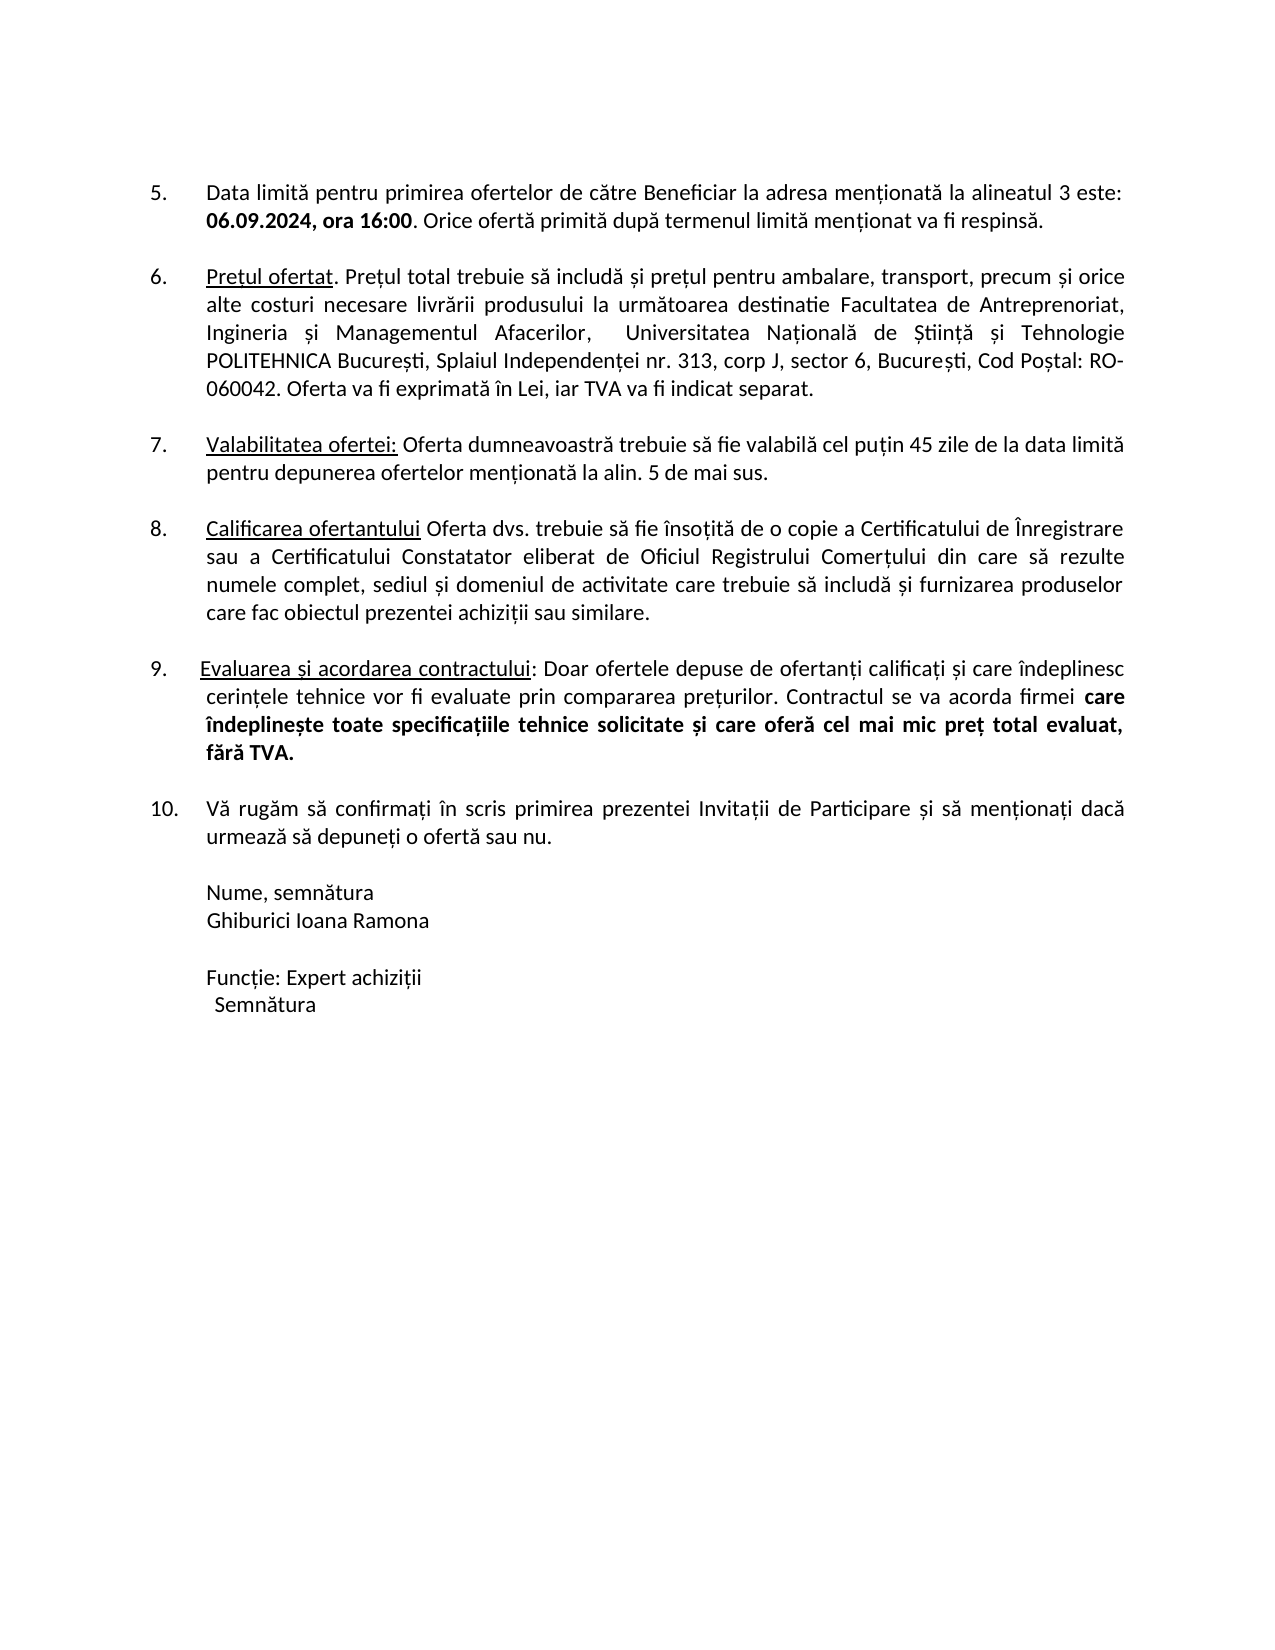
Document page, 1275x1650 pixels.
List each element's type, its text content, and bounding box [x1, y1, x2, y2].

text 10. Vă rugăm să confirmaţi în scris primirea prezentei Invitații de Participare şi să menţionaţi dacă urmează să depuneţi o ofertă sau nu. [150, 794, 1125, 851]
text Ghiburici Ioana Ramona [150, 907, 1125, 934]
text Semnătura [150, 991, 1125, 1019]
text 8. Calificarea ofertantului Oferta dvs. trebuie să fie însoțită de o copie a Certificatului de Înregistrare sau a Certificatului Constatator eliberat de Oficiul Registrului Comerțului din care să rezulte numele complet, sediul și domeniul de activitate care trebuie să includă și furnizarea produselor care fac obiectul prezentei achiziții sau similare. [150, 514, 1125, 626]
text 7. Valabilitatea ofertei: Oferta dumneavoastră trebuie să fie valabilă cel puțin 45 zile de la data limită pentru depunerea ofertelor menţionată la alin. 5 de mai sus. [150, 430, 1125, 486]
text 9. Evaluarea şi acordarea contractului: Doar ofertele depuse de ofertanți calificați și care îndeplinesc cerințele tehnice vor fi evaluate prin compararea preţurilor. Contractul se va acorda firmei care îndeplinește toate specificațiile tehnice solicitate și care oferă cel mai mic preț total evaluat, fără TVA. [150, 654, 1125, 766]
text 6. Preţul ofertat. Preţul total trebuie să includă şi preţul pentru ambalare, transport, precum şi orice alte costuri necesare livrării produsului la următoarea destinatie Facultatea de Antreprenoriat, Ingineria și Managementul Afacerilor, Universitatea Națională de Știință și Tehnologie POLITEHNICA București, Splaiul Independenţei nr. 313, corp J, sector 6, Bucureşti, Cod Poştal: RO-060042. Oferta va fi exprimată în Lei, iar TVA va fi indicat separat. [150, 262, 1125, 402]
text 5. Data limită pentru primirea ofertelor de către Beneficiar la adresa menţionată la alineatul 3 este: 06.09.2024, ora 16:00. Orice ofertă primită după termenul limită menționat va fi respinsă. [150, 178, 1125, 234]
text Funcţie: Expert achiziţii [206, 963, 1125, 991]
text Nume, semnătura [206, 878, 1125, 907]
